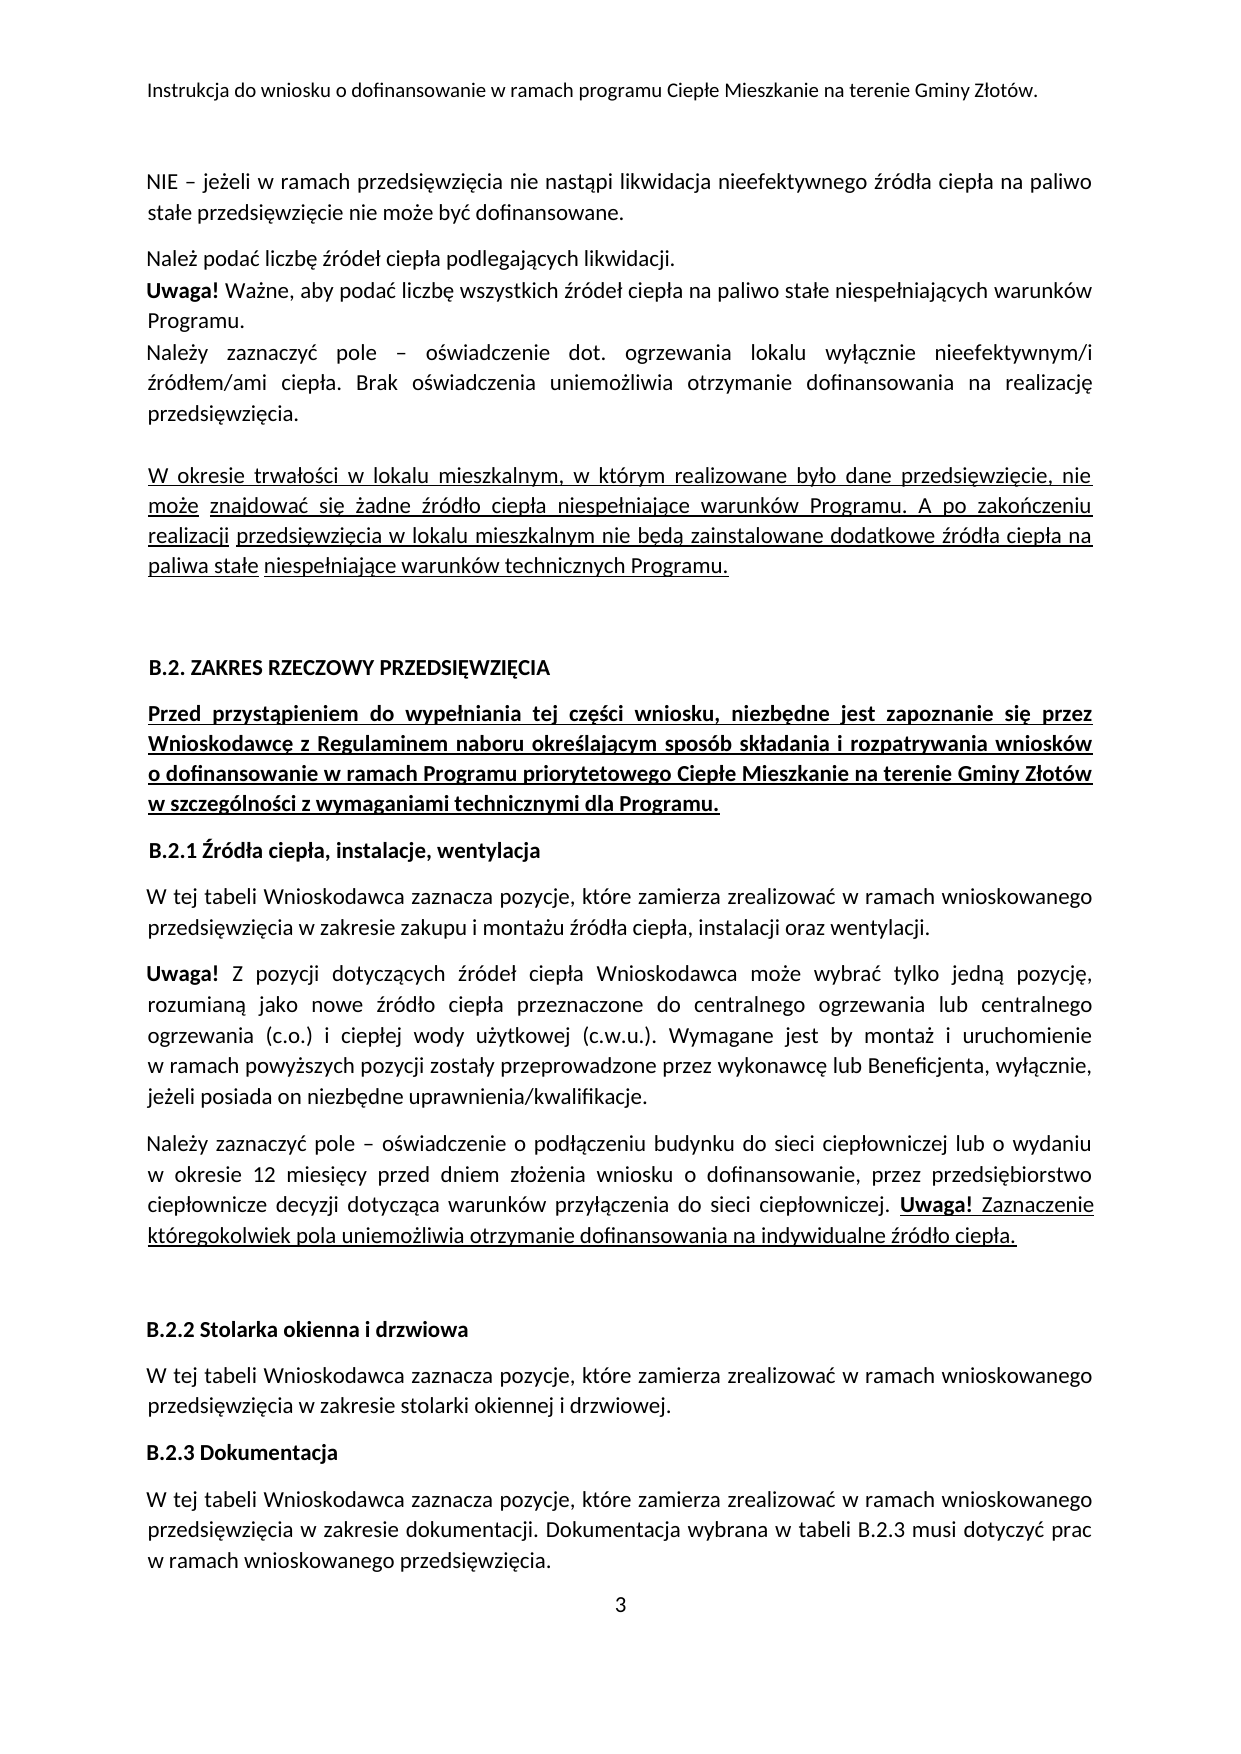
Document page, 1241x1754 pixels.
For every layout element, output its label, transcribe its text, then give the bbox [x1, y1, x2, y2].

text Uwaga! Z pozycji dotyczących źródeł ciepła Wnioskodawca może wybrać tylko jedną pozycję, rozumianą jako nowe źródło ciepła przeznaczone do centralnego ogrzewania lub centralnego ogrzewania (c.o.) i ciepłej wody użytkowej (c.w.u.). Wymagane jest by montaż i uruchomienie w ramach powyższych pozycji zostały przeprowadzone przez wykonawcę lub Beneficjenta, wyłącznie, jeżeli posiada on niezbędne uprawnienia/kwalifikacje. [146, 959, 1094, 1110]
text Należ podać liczbę źródeł ciepła podlegających likwidacji. [146, 244, 1094, 273]
text NIE – jeżeli w ramach przedsięwzięcia nie nastąpi likwidacja nieefektywnego źródła ciepła na paliwo stałe przedsięwzięcie nie może być dofinansowane. [146, 167, 1094, 226]
text W tej tabeli Wnioskodawca zaznacza pozycje, które zamierza zrealizować w ramach wnioskowanego przedsięwzięcia w zakresie zakupu i montażu źródła ciepła, instalacji oraz wentylacji. [146, 882, 1094, 941]
text Należy zaznaczyć pole – oświadczenie o podłączeniu budynku do sieci ciepłowniczej lub o wydaniu w okresie 12 miesięcy przed dniem złożenia wniosku o dofinansowanie, przez przedsiębiorstwo ciepłownicze decyzji dotycząca warunków przyłączenia do sieci ciepłowniczej. Uwaga! Zaznaczenie któregokolwiek pola uniemożliwia otrzymanie dofinansowania na indywidualne źródło ciepła. [146, 1129, 1094, 1249]
text Przed przystąpieniem do wypełniania tej części wniosku, niezbędne jest zapoznanie się przez Wnioskodawcę z Regulaminem naboru określającym sposób składania i rozpatrywania wniosków o dofinansowanie w ramach Programu priorytetowego Ciepłe Mieszkanie na terenie Gminy Złotów w szczególności z wymaganiami technicznymi dla Programu. [148, 755, 1093, 783]
subtitle B.2.2 Stolarka okienna i drzwiowa [146, 1315, 1093, 1343]
text Uwaga! Ważne, aby podać liczbę wszystkich źródeł ciepła na paliwo stałe niespełniających warunków Programu. [146, 276, 1094, 334]
text W okresie trwałości w lokalu mieszkalnym, w którym realizowane było dane przedsięwzięcie, nie może znajdować się żadne źródło ciepła niespełniające warunków Programu. A po zakończeniu realizacji przedsięwzięcia w lokalu mieszkalnym nie będą zainstalowane dodatkowe źródła ciepła na paliwa stałe niespełniające warunków technicznych Programu. [148, 461, 1093, 485]
subtitle B.2.3 Dokumentacja [146, 1438, 1093, 1466]
text Przed przystąpieniem do wypełniania tej części wniosku, niezbędne jest zapoznanie się przez Wnioskodawcę z Regulaminem naboru określającym sposób składania i rozpatrywania wniosków o dofinansowanie w ramach Programu priorytetowego Ciepłe Mieszkanie na terenie Gminy Złotów w szczególności z wymaganiami technicznymi dla Programu. [148, 785, 1093, 817]
text Przed przystąpieniem do wypełniania tej części wniosku, niezbędne jest zapoznanie się przez Wnioskodawcę z Regulaminem naboru określającym sposób składania i rozpatrywania wniosków o dofinansowanie w ramach Programu priorytetowego Ciepłe Mieszkanie na terenie Gminy Złotów w szczególności z wymaganiami technicznymi dla Programu. [148, 699, 1093, 724]
subtitle B.2.1 Źródła ciepła, instalacje, wentylacja [149, 836, 1093, 864]
text Przed przystąpieniem do wypełniania tej części wniosku, niezbędne jest zapoznanie się przez Wnioskodawcę z Regulaminem naboru określającym sposób składania i rozpatrywania wniosków o dofinansowanie w ramach Programu priorytetowego Ciepłe Mieszkanie na terenie Gminy Złotów w szczególności z wymaganiami technicznymi dla Programu. [148, 725, 1093, 753]
text W okresie trwałości w lokalu mieszkalnym, w którym realizowane było dane przedsięwzięcie, nie może znajdować się żadne źródło ciepła niespełniające warunków Programu. A po zakończeniu realizacji przedsięwzięcia w lokalu mieszkalnym nie będą zainstalowane dodatkowe źródła ciepła na paliwa stałe niespełniające warunków technicznych Programu. [148, 486, 1093, 579]
text W tej tabeli Wnioskodawca zaznacza pozycje, które zamierza zrealizować w ramach wnioskowanego przedsięwzięcia w zakresie dokumentacji. Dokumentacja wybrana w tabeli B.2.3 musi dotyczyć prac w ramach wnioskowanego przedsięwzięcia. [146, 1485, 1094, 1574]
text Należy zaznaczyć pole – oświadczenie dot. ogrzewania lokalu wyłącznie nieefektywnym/i źródłem/ami ciepła. Brak oświadczenia uniemożliwia otrzymanie dofinansowania na realizację przedsięwzięcia. [146, 338, 1094, 427]
text W tej tabeli Wnioskodawca zaznacza pozycje, które zamierza zrealizować w ramach wnioskowanego przedsięwzięcia w zakresie stolarki okiennej i drzwiowej. [146, 1361, 1094, 1420]
subtitle B.2. ZAKRES RZECZOWY PRZEDSIĘWZIĘCIA [149, 653, 1093, 681]
